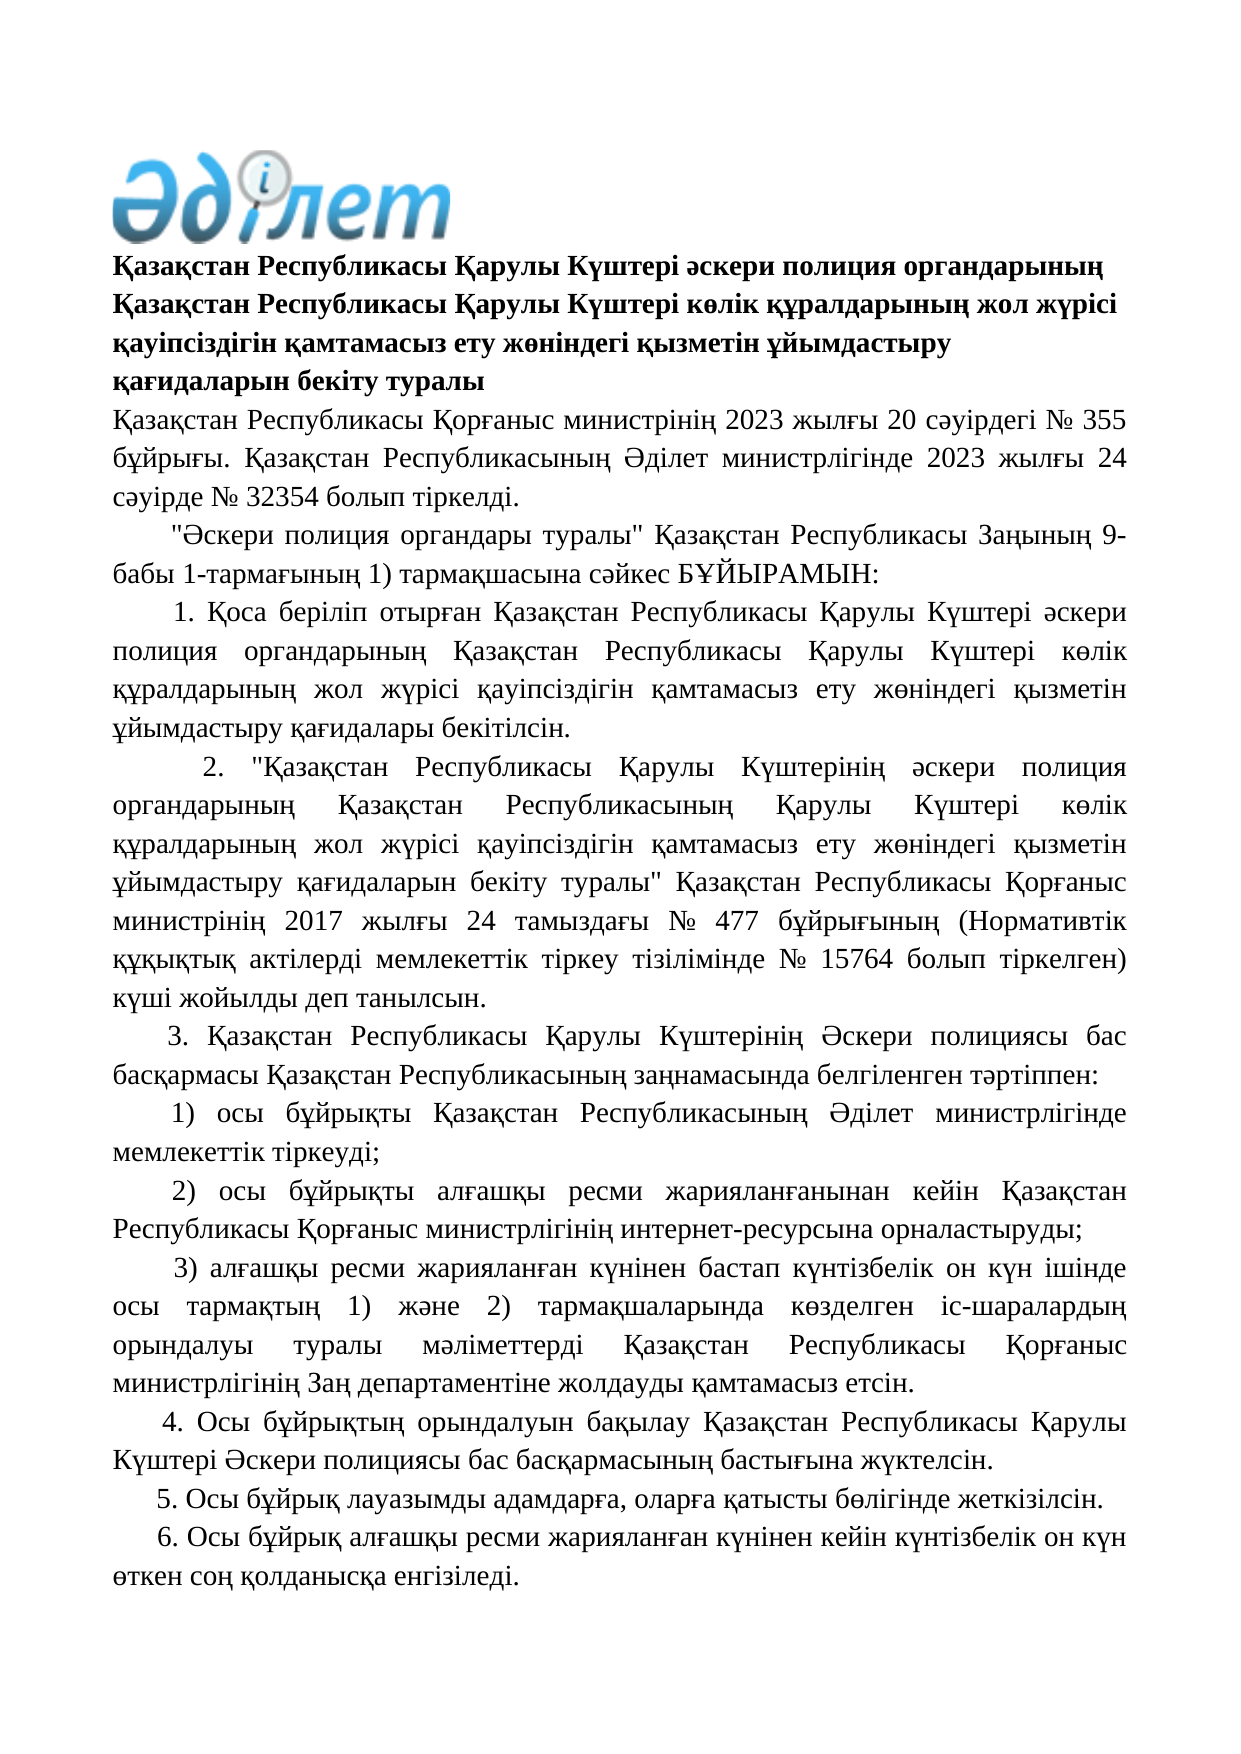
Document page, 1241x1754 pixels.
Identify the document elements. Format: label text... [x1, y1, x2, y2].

text 1. Қоса беріліп отырған Қазақстан Республикасы Қарулы Күштері әскери полиция органдарының Қазақстан Республикасы Қарулы Күштері көлік құралдарының жол жүрісі қауіпсіздігін қамтамасыз ету жөніндегі қызметін ұйымдастыру қағидалары бекітілсін. [112, 594, 1128, 744]
text Қазақстан Республикасы Қарулы Күштері әскери полиция органдарының Қазақстан Республикасы Қарулы Күштері көлік құралдарының жол жүрісі қауіпсіздігін қамтамасыз ету жөніндегі қызметін ұйымдастыру қағидаларын бекіту туралы [112, 248, 1128, 397]
text 1) осы бұйрықты Қазақстан Республикасының Әділет министрлігінде мемлекеттік тіркеуді; [112, 1096, 1128, 1168]
text "Әскери полиция органдары туралы" Қазақстан Республикасы Заңының 9-бабы 1-тармағының 1) тармақшасына сәйкес БҰЙЫРАМЫН: [112, 517, 1128, 589]
text 3. Қазақстан Республикасы Қарулы Күштерінің Әскери полициясы бас басқармасы Қазақстан Республикасының заңнамасында белгіленген тәртіппен: [112, 1018, 1128, 1091]
text 2) осы бұйрықты алғашқы ресми жарияланғанынан кейін Қазақстан Республикасы Қорғаныс министрлігінің интернет-ресурсына орналастыруды; [112, 1173, 1128, 1245]
text 2. "Қазақстан Республикасы Қарулы Күштерінің әскери полиция органдарының Қазақстан Республикасының Қарулы Күштері көлік құралдарының жол жүрісі қауіпсіздігін қамтамасыз ету жөніндегі қызметін ұйымдастыру қағидаларын бекіту туралы" Қазақстан Республикасы Қорғаныс министрінің 2017 жылғы 24 тамыздағы № 477 бұйрығының (Нормативтік құқықтық актілерді мемлекеттік тіркеу тізілімінде № 15764 болып тіркелген) күші жойылды деп танылсын. [112, 749, 1128, 1013]
text 6. Осы бұйрық алғашқы ресми жарияланған күнінен кейін күнтізбелік он күн өткен соң қолданысқа енгізіледі. [112, 1519, 1128, 1592]
picture [112, 150, 451, 244]
text 5. Осы бұйрық лауазымды адамдарға, оларға қатысты бөлігінде жеткізілсін. [112, 1481, 1128, 1514]
text 3) алғашқы ресми жарияланған күнінен бастап күнтізбелік он күн ішінде осы тармақтың 1) және 2) тармақшаларында көзделген іс-шаралардың орындалуы туралы мәліметтерді Қазақстан Республикасы Қорғаныс министрлігінің Заң департаментіне жолдауды қамтамасыз етсін. [112, 1250, 1128, 1399]
text 4. Осы бұйрықтың орындалуын бақылау Қазақстан Республикасы Қарулы Күштері Әскери полициясы бас басқармасының бастығына жүктелсін. [112, 1404, 1128, 1476]
text Қазақстан Республикасы Қорғаныс министрінің 2023 жылғы 20 сәуірдегі № 355 бұйрығы. Қазақстан Республикасының Әділет министрлігінде 2023 жылғы 24 сәуірде № 32354 болып тіркелді. [112, 402, 1128, 512]
